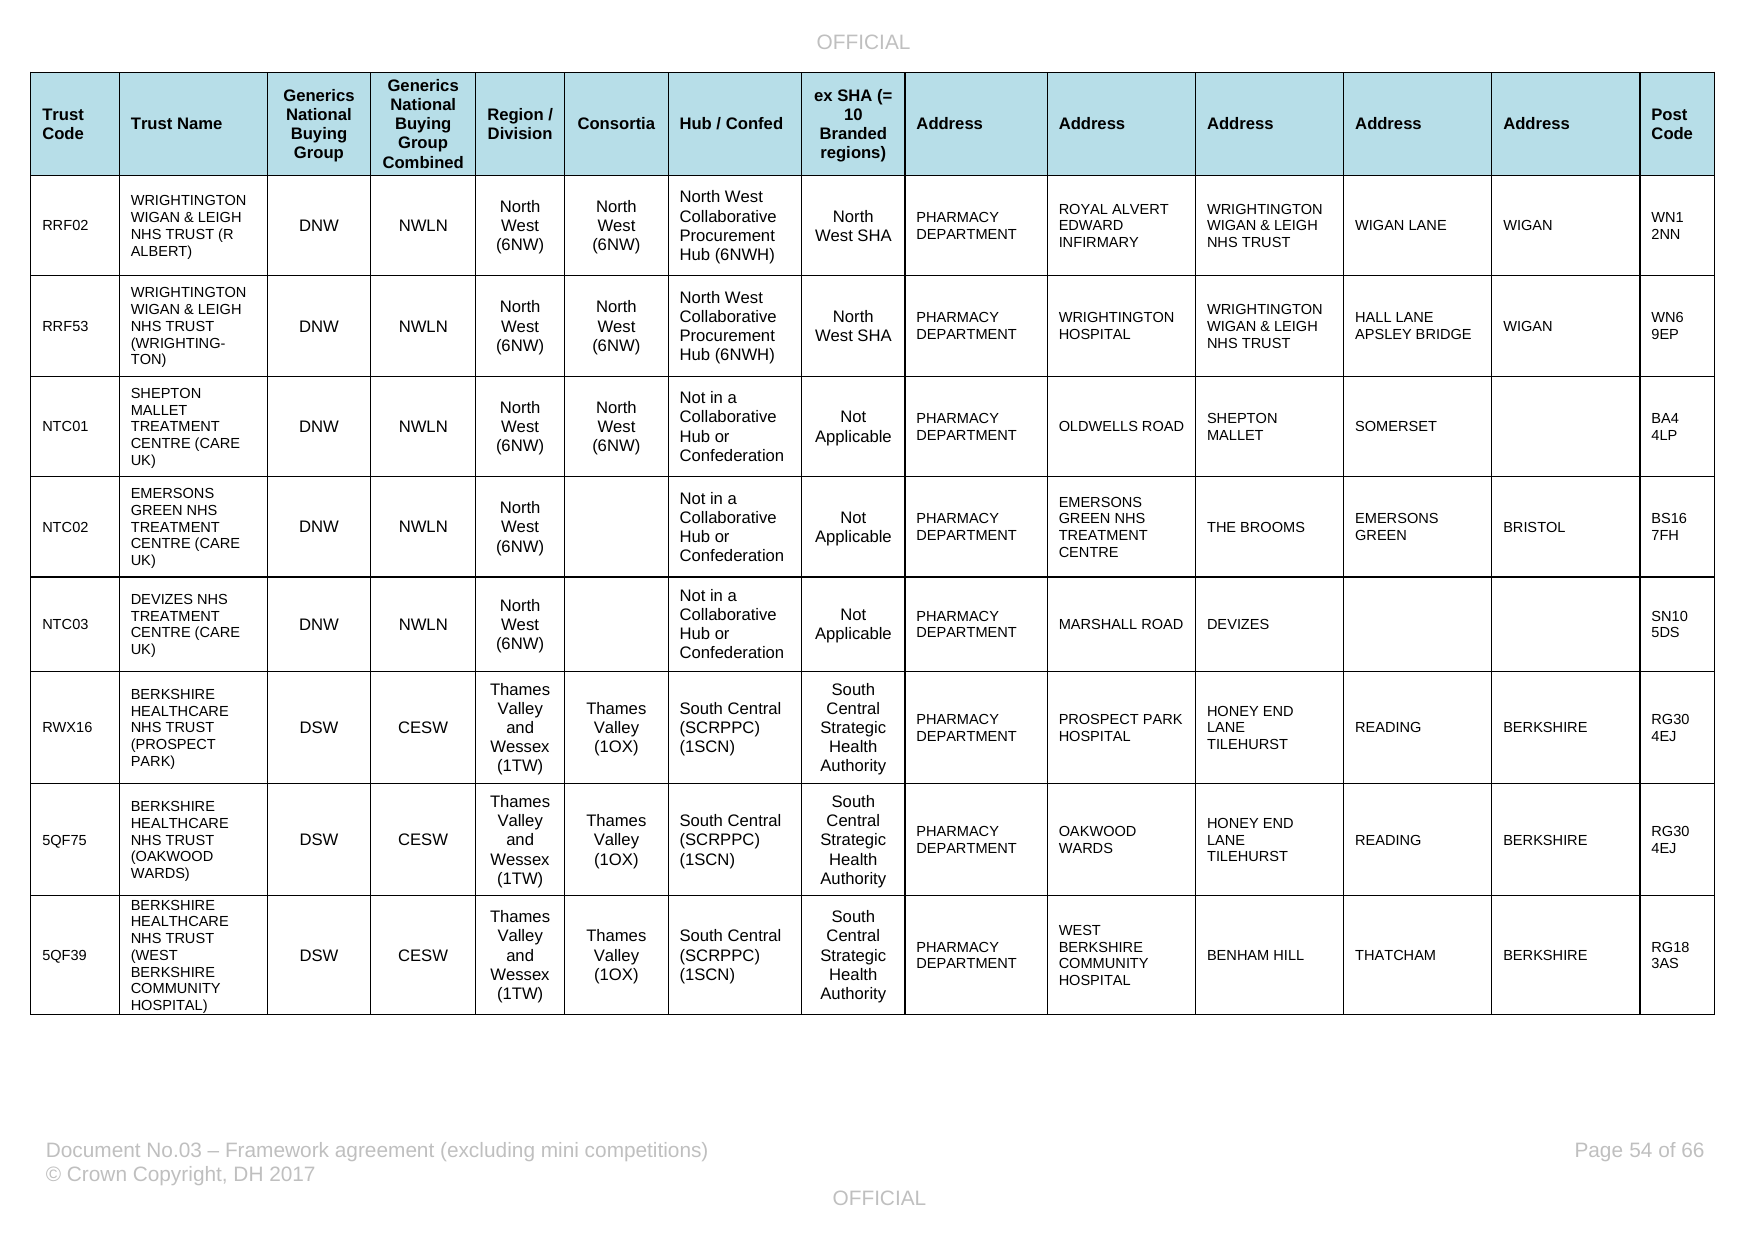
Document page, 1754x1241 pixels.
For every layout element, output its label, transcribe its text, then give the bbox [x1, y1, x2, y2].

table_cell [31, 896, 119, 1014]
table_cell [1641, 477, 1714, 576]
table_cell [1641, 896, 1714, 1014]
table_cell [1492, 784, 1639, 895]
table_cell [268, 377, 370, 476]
table_header Address [1344, 73, 1491, 175]
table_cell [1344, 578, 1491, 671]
table_header Trust Code [31, 73, 119, 175]
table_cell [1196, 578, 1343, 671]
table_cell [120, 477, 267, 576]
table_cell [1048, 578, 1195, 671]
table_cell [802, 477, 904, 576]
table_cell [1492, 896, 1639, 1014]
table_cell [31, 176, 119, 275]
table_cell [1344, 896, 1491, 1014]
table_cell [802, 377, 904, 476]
table_header Consortia [565, 73, 668, 175]
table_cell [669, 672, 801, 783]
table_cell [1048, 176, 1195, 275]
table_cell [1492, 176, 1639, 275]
table_header Post Code [1641, 73, 1714, 175]
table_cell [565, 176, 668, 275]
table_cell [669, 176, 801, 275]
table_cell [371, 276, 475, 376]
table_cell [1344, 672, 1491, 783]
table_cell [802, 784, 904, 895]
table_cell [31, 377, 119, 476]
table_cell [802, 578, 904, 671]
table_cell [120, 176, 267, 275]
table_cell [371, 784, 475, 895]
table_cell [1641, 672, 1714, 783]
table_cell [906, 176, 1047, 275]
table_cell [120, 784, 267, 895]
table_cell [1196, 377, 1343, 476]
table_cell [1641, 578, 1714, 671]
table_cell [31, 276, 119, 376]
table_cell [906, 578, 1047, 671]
table_header Region / Division [476, 73, 564, 175]
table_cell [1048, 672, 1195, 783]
table_header Address [1492, 73, 1639, 175]
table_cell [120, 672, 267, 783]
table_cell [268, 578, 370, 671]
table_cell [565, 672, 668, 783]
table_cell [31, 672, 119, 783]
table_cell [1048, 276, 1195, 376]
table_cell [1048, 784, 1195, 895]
table_header Hub / Confed [669, 73, 801, 175]
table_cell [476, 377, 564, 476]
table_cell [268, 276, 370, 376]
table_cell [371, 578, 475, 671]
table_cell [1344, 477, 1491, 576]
table_header Address [1048, 73, 1195, 175]
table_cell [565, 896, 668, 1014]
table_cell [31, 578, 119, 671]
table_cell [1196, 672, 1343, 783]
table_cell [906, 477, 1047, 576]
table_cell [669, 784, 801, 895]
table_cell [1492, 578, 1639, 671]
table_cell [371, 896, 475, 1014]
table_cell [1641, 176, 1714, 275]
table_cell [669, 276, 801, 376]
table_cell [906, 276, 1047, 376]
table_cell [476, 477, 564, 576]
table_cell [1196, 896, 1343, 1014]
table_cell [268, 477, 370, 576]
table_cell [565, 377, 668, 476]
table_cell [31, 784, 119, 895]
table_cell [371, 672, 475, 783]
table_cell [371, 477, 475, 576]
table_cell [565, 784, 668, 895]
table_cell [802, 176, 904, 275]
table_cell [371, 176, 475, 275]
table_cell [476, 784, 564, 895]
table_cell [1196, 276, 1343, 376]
table_header Generics National Buying Group Combined [371, 73, 475, 175]
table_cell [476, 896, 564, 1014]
table_header Generics National Buying Group [268, 73, 370, 175]
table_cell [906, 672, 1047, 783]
table_header Trust Name [120, 73, 267, 175]
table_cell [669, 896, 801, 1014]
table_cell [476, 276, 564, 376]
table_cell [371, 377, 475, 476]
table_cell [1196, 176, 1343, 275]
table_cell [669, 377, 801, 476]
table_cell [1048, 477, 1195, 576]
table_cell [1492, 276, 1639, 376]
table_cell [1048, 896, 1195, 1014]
table_header Address [1196, 73, 1343, 175]
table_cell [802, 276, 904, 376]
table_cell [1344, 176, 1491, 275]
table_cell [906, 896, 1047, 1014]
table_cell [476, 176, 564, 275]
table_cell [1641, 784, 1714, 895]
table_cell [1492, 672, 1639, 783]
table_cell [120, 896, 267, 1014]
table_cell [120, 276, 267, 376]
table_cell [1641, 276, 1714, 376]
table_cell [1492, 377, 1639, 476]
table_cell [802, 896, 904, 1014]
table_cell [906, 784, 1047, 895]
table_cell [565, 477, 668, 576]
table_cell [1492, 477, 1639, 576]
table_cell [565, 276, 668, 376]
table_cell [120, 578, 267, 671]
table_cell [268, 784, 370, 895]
table_header Address [906, 73, 1047, 175]
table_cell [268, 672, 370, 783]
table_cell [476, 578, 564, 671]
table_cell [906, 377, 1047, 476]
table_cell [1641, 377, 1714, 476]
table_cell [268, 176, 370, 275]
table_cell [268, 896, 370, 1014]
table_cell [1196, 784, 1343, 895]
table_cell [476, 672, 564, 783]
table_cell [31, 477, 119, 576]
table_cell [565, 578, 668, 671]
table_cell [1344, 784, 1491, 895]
table_header ex SHA (= 10 Branded regions) [802, 73, 904, 175]
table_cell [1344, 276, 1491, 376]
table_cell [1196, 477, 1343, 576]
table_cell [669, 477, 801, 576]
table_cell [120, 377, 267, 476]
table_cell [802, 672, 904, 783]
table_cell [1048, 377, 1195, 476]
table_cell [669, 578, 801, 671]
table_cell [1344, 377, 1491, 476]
